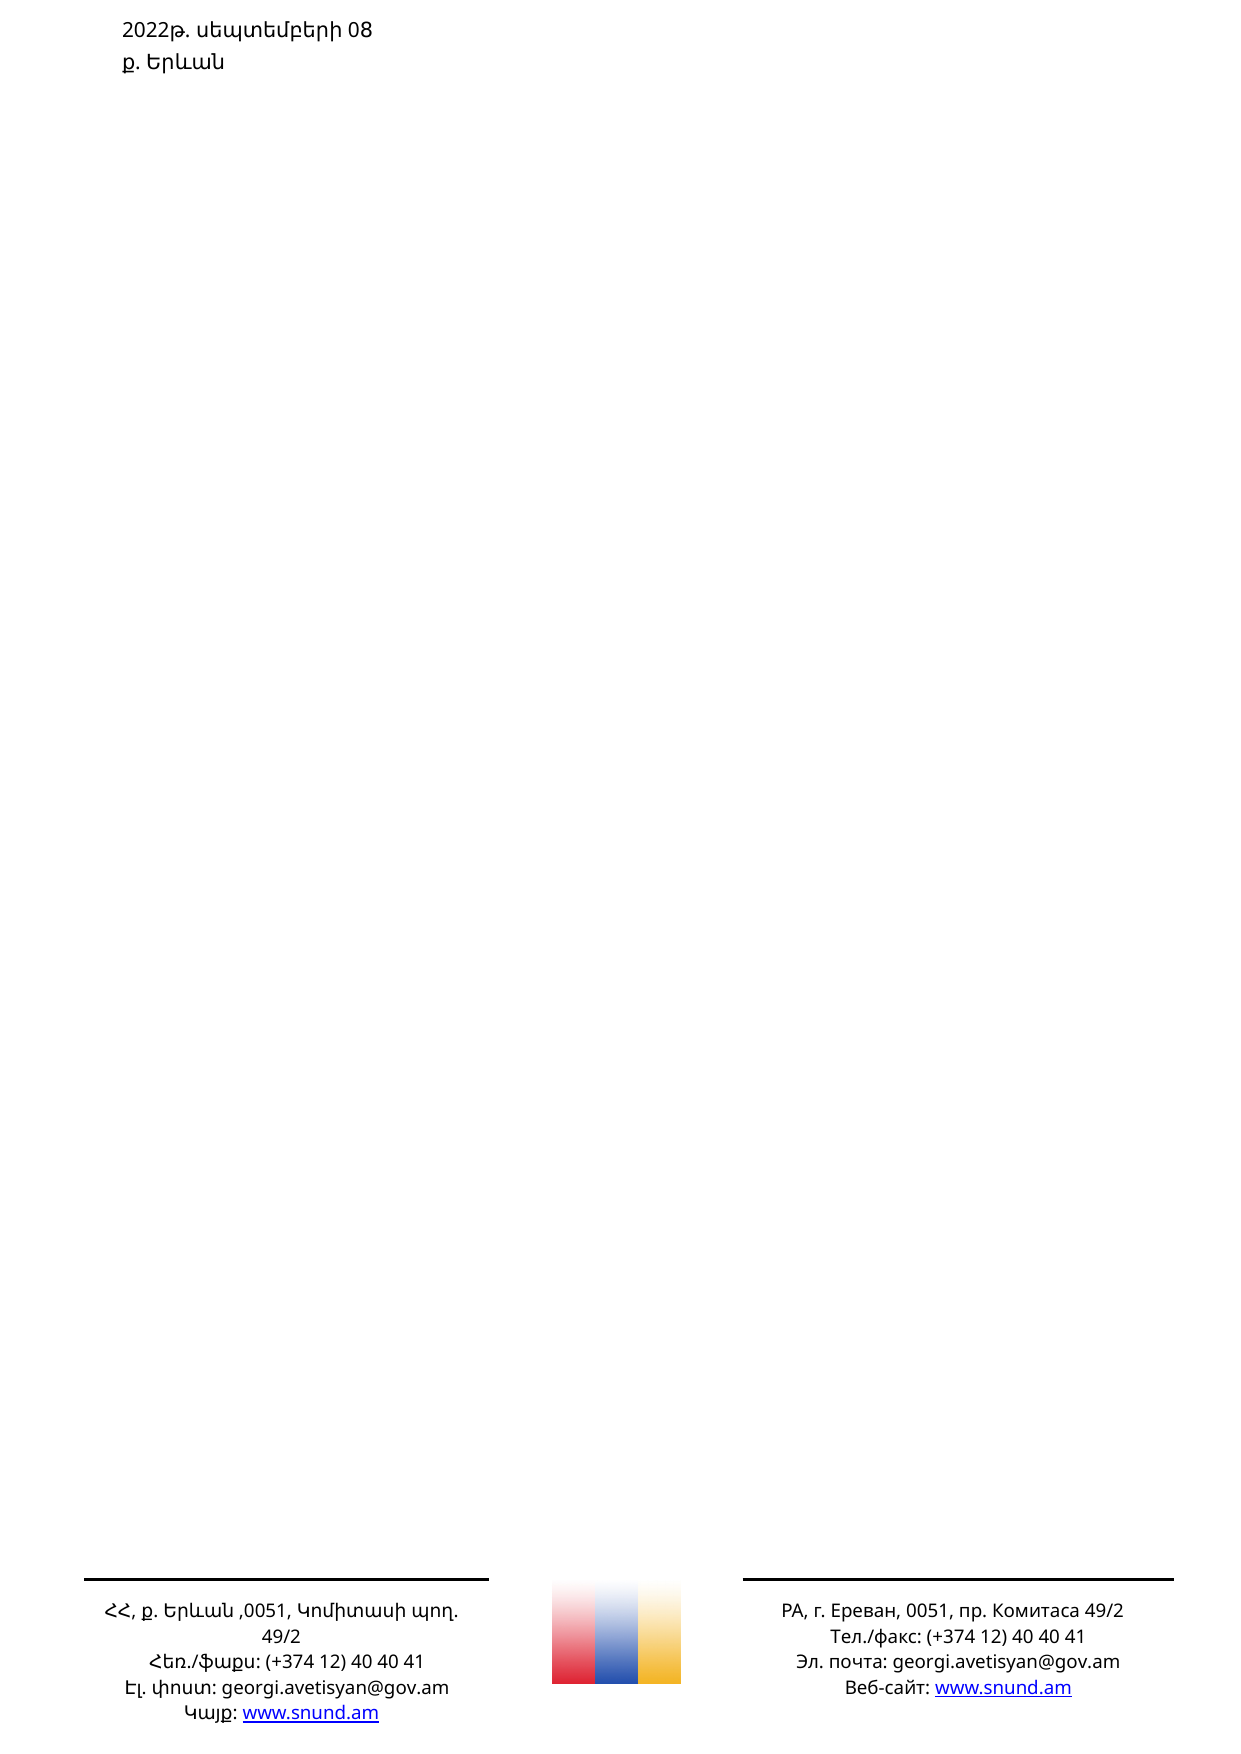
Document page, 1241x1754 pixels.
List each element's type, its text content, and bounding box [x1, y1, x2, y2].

text 2022թ. սեպտեմբերի 08 [122, 15, 1156, 43]
text ք. Երևան [122, 47, 1156, 76]
picture [550, 1580, 682, 1684]
